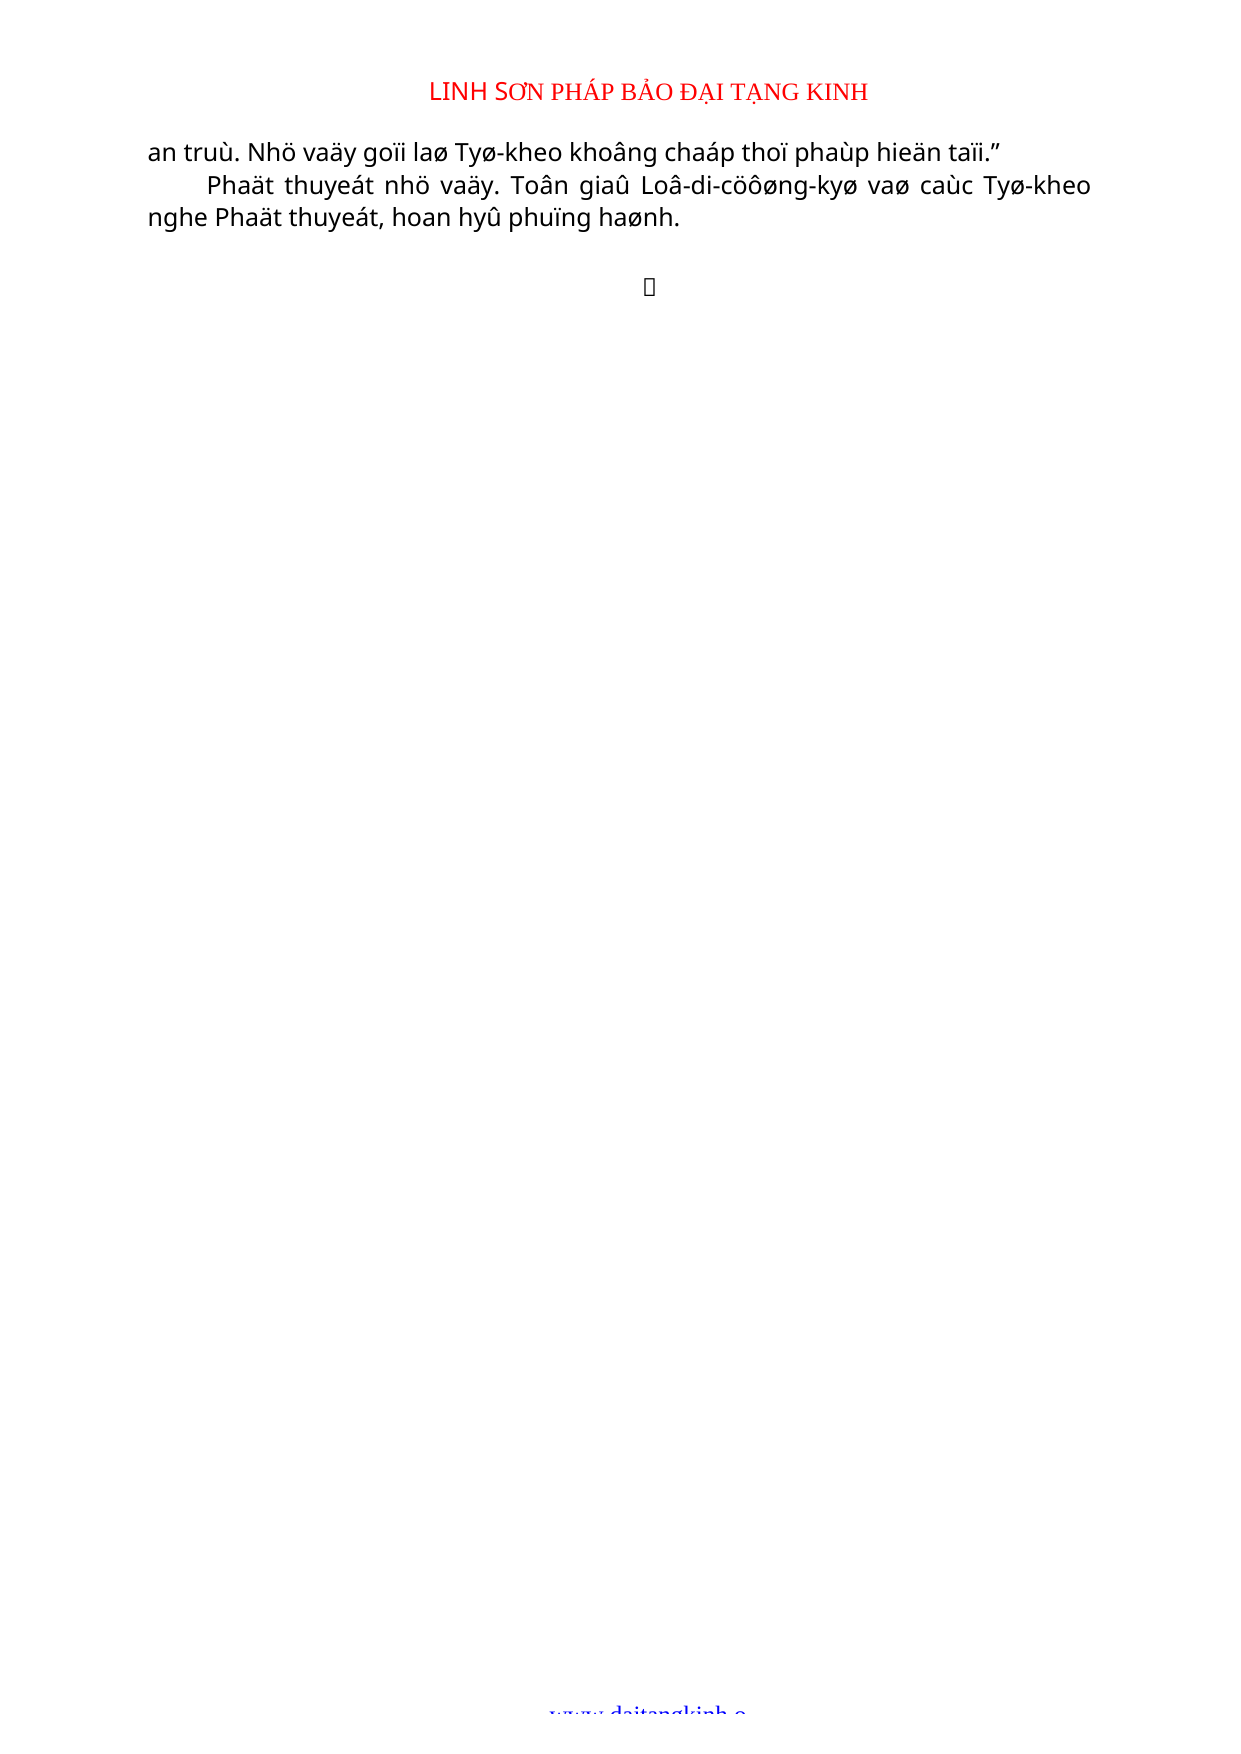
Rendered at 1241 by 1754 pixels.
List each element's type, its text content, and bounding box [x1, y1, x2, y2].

text Phaät thuyeát nhö vaäy. Toân giaû Loâ-di-cöôøng-kyø vaø caùc Tyø-kheo nghe Phaät thuyeát, hoan hyû phuïng haønh. [147, 168, 1092, 233]
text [147, 135, 1093, 168]
text  [194, 270, 1105, 304]
